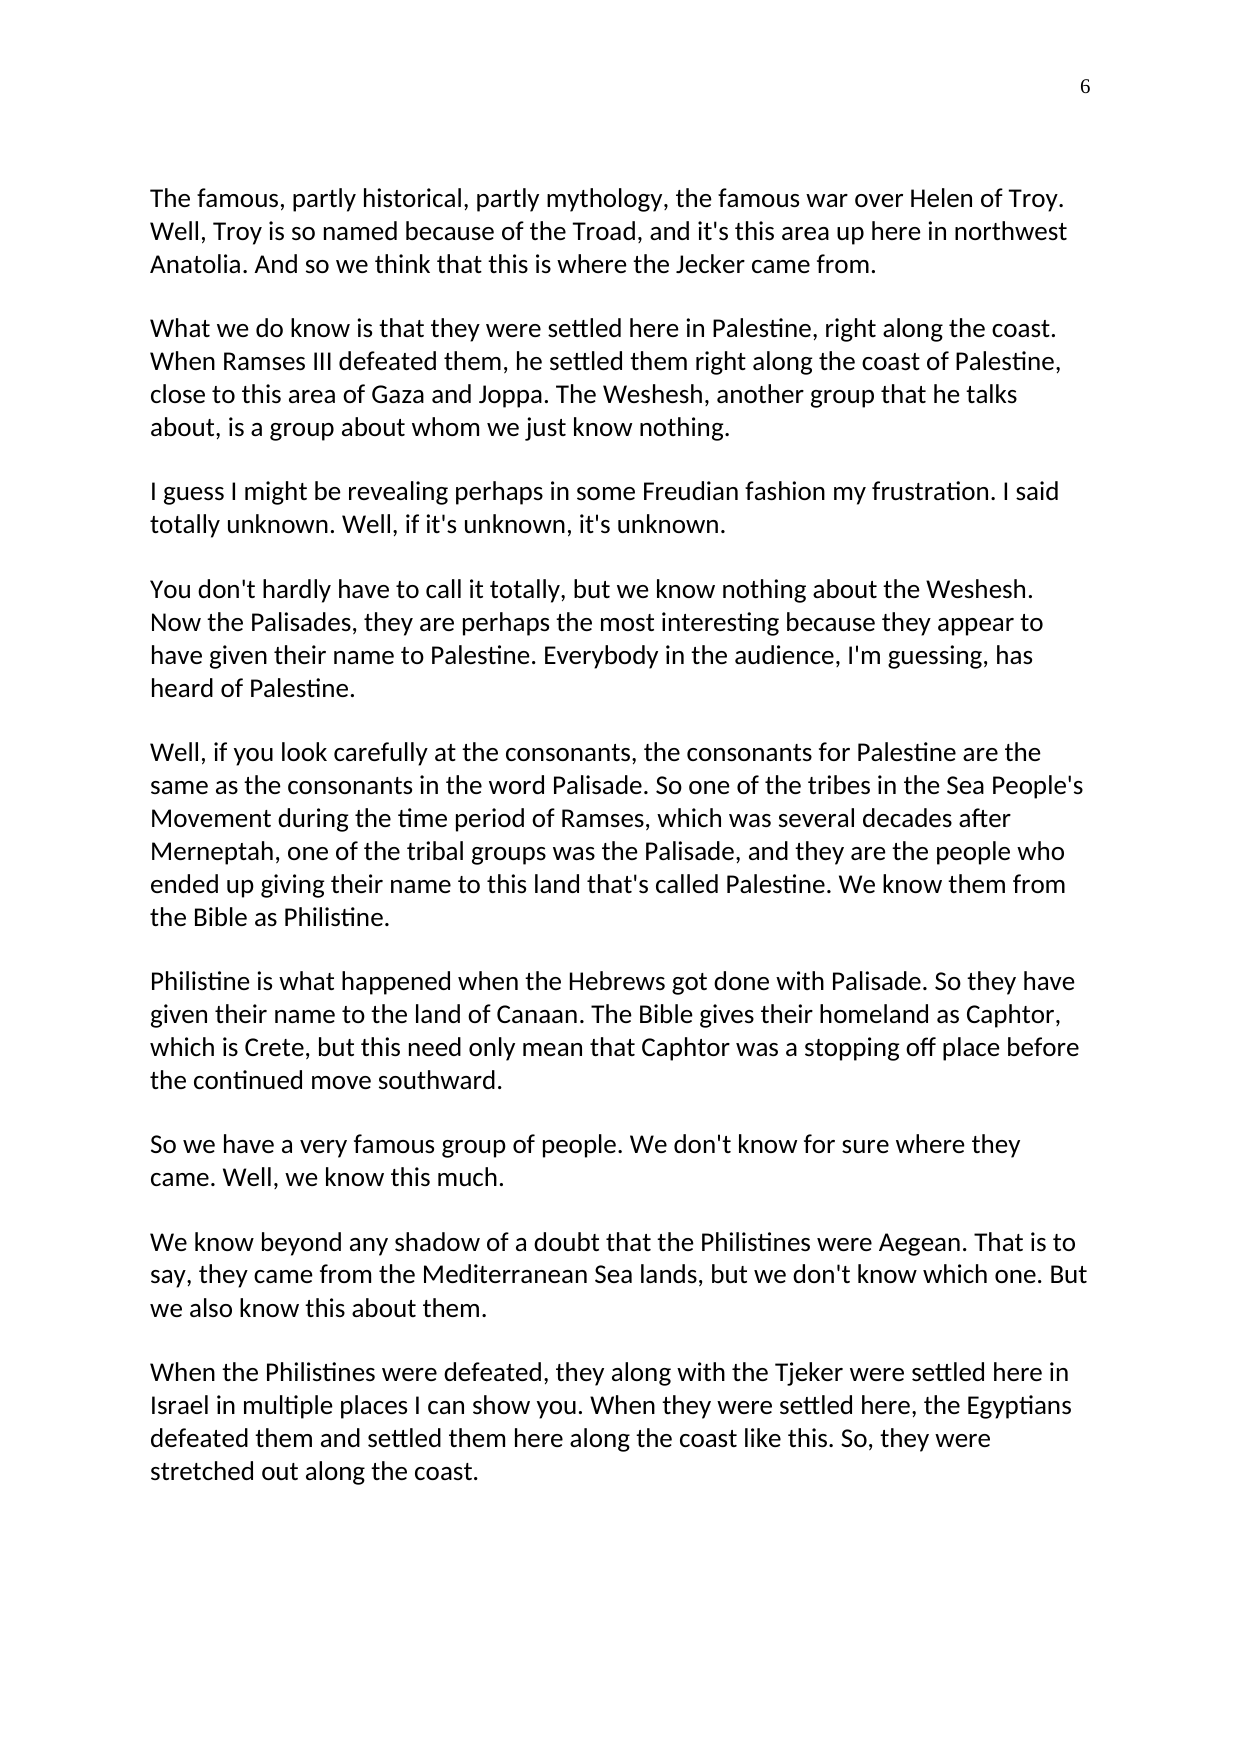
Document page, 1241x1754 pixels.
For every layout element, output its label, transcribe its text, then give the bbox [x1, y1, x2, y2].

text We know beyond any shadow of a doubt that the Philistines were Aegean. That is to say, they came from the Mediterranean Sea lands, but we don't know which one. But we also know this about them. [150, 1225, 1090, 1324]
text Well, if you look carefully at the consonants, the consonants for Palestine are the same as the consonants in the word Palisade. So one of the tribes in the Sea People's Movement during the time period of Ramses, which was several decades after Merneptah, one of the tribal groups was the Palisade, and they are the people who ended up giving their name to this land that's called Palestine. We know them from the Bible as Philistine. [150, 735, 1090, 933]
text Philistine is what happened when the Hebrews got done with Palisade. So they have given their name to the land of Canaan. The Bible gives their homeland as Caphtor, which is Crete, but this need only mean that Caphtor was a stopping off place before the continued move southward. [150, 964, 1090, 1096]
text The famous, partly historical, partly mythology, the famous war over Helen of Troy. Well, Troy is so named because of the Troad, and it's this area up here in northwest Anatolia. And so we think that this is where the Jecker came from. [150, 181, 1090, 280]
text What we do know is that they were settled here in Palestine, right along the coast. When Ramses III defeated them, he settled them right along the coast of Palestine, close to this area of Gaza and Joppa. The Weshesh, another group that he talks about, is a group about whom we just know nothing. [150, 311, 1090, 443]
text When the Philistines were defeated, they along with the Tjeker were settled here in Israel in multiple places I can show you. When they were settled here, the Egyptians defeated them and settled them here along the coast like this. So, they were stretched out along the coast. [150, 1355, 1090, 1487]
text I guess I might be revealing perhaps in some Freudian fashion my frustration. I said totally unknown. Well, if it's unknown, it's unknown. [150, 474, 1090, 541]
text So we have a very famous group of people. We don't know for sure where they came. Well, we know this much. [150, 1127, 1090, 1193]
text You don't hardly have to call it totally, but we know nothing about the Weshesh. Now the Palisades, they are perhaps the most interesting because they appear to have given their name to Palestine. Everybody in the audience, I'm guessing, has heard of Palestine. [150, 572, 1090, 704]
